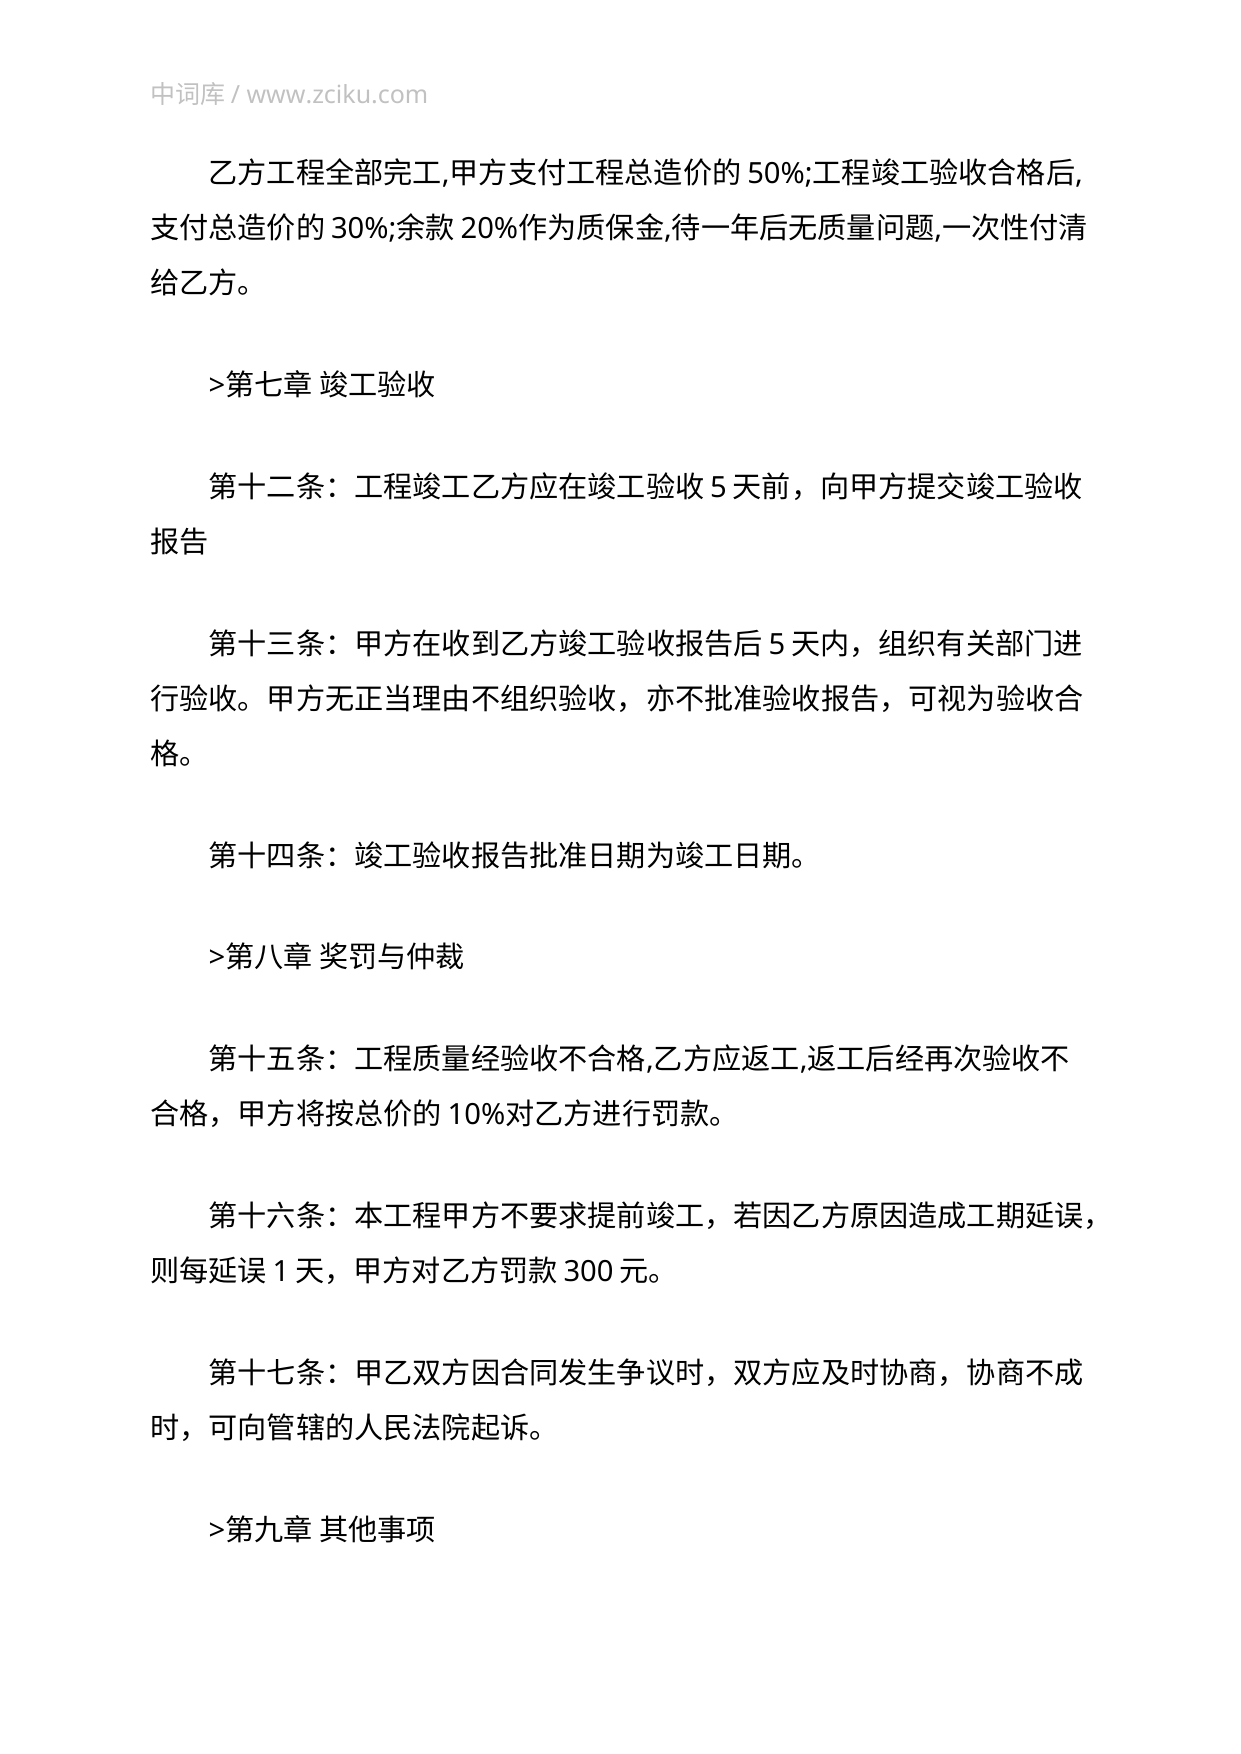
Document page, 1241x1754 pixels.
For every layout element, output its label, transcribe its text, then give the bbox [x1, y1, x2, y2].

text >第九章 其他事项 [150, 1506, 1090, 1549]
text >第七章 竣工验收 [150, 362, 1090, 404]
text 第十二条：工程竣工乙方应在竣工验收5天前，向甲方提交竣工验收报告 [150, 464, 1090, 561]
text 第十四条：竣工验收报告批准日期为竣工日期。 [150, 832, 1090, 874]
text 第十七条：甲乙双方因合同发生争议时，双方应及时协商，协商不成时，可向管辖的人民法院起诉。 [150, 1350, 1090, 1447]
text 第十五条：工程质量经验收不合格,乙方应返工,返工后经再次验收不合格，甲方将按总价的10%对乙方进行罚款。 [150, 1036, 1090, 1133]
text 第十三条：甲方在收到乙方竣工验收报告后5天内，组织有关部门进行验收。甲方无正当理由不组织验收，亦不批准验收报告，可视为验收合格。 [150, 621, 1090, 773]
text >第八章 奖罚与仲裁 [150, 934, 1090, 976]
text 乙方工程全部完工,甲方支付工程总造价的50%;工程竣工验收合格后,支付总造价的30%;余款20%作为质保金,待一年后无质量问题,一次性付清给乙方。 [150, 150, 1090, 302]
text 第十六条：本工程甲方不要求提前竣工，若因乙方原因造成工期延误，则每延误1天，甲方对乙方罚款300元。 [150, 1193, 1090, 1290]
